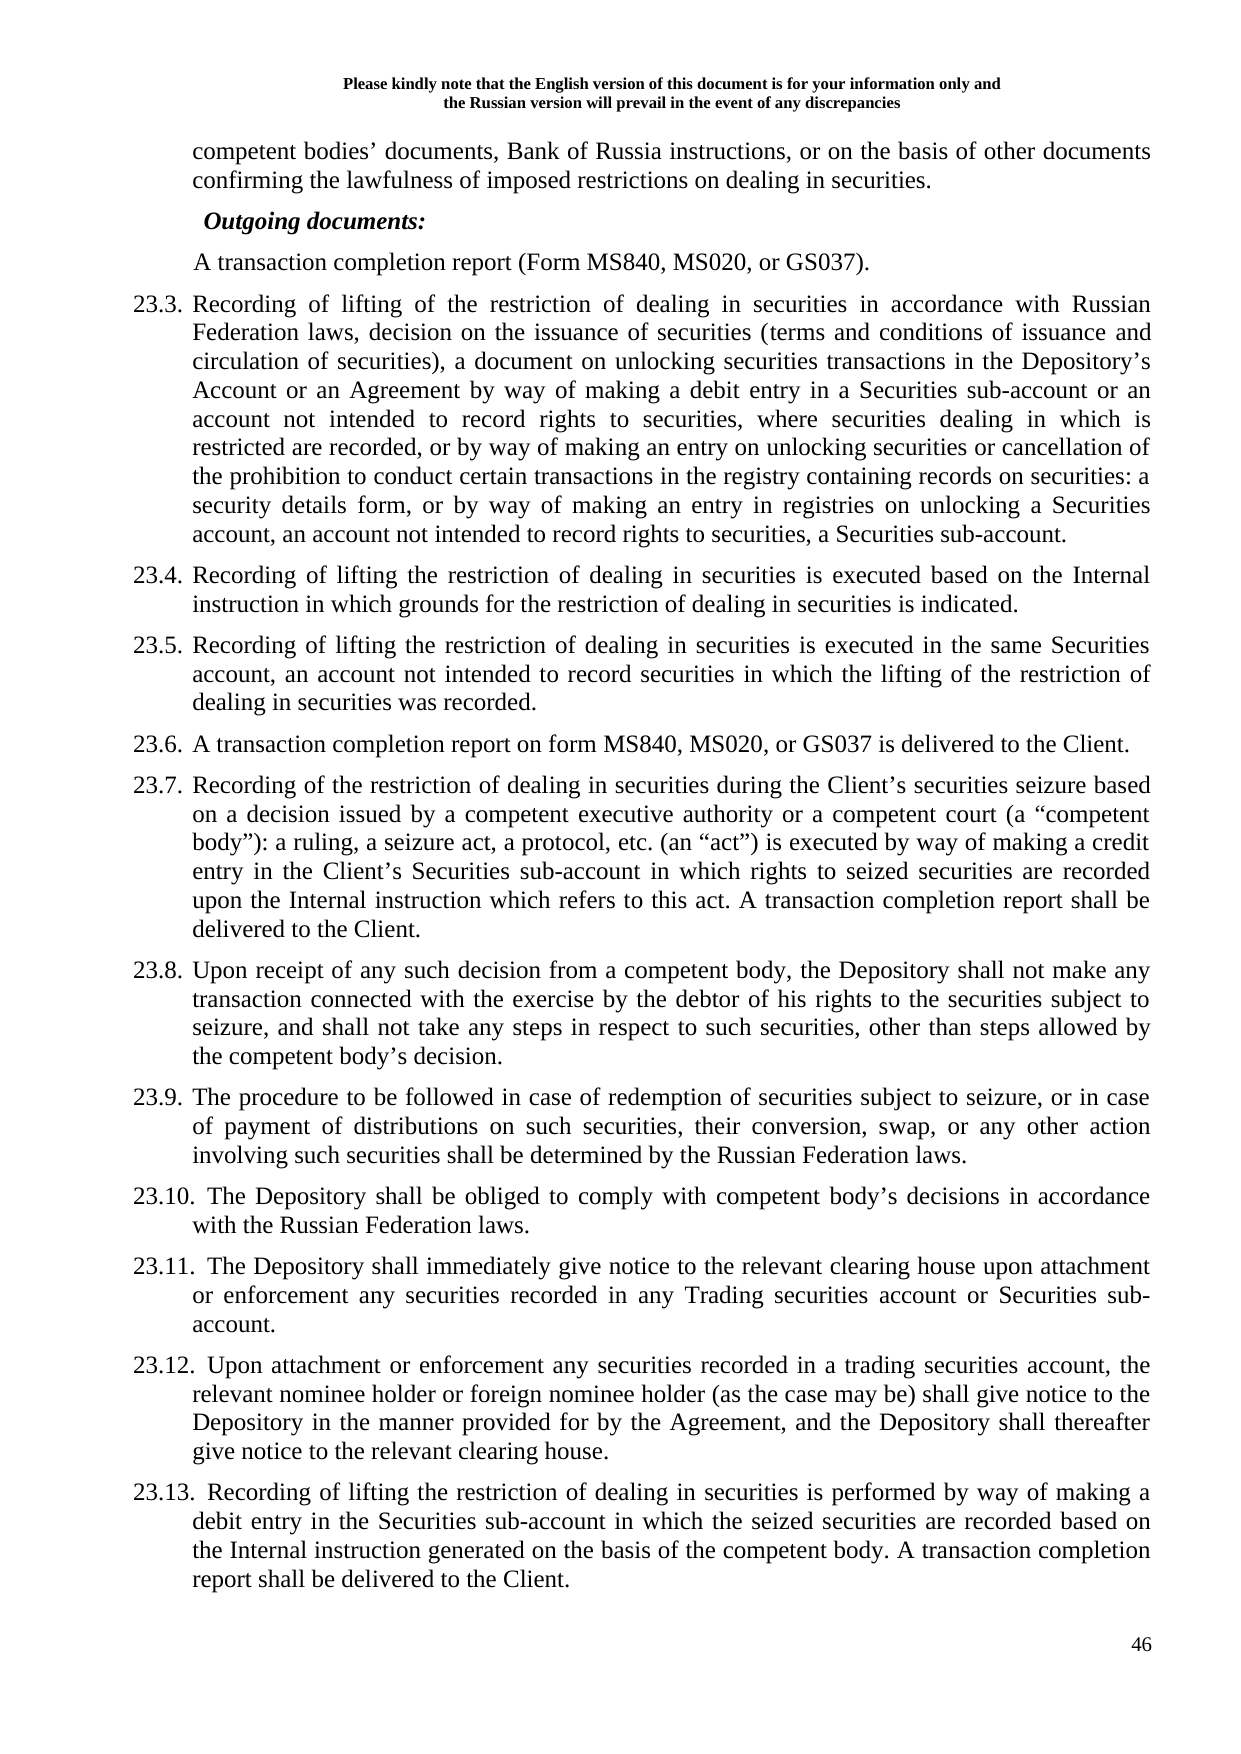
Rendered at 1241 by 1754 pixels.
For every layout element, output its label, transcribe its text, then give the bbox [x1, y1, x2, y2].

list Recording of lifting the restriction of dealing in securities is executed in the same Securities account, an account not intended to record securities in which the lifting of the restriction of dealing in securities was recorded. [133, 630, 1152, 716]
text Outgoing documents: [202, 206, 1152, 235]
list The procedure to be followed in case of redemption of securities subject to seizure, or in case of payment of distributions on such securities, their conversion, swap, or any other action involving such securities shall be determined by the Russian Federation laws. [133, 1082, 1152, 1169]
list Upon receipt of any such decision from a competent body, the Depository shall not make any transaction connected with the exercise by the debtor of his rights to the securities subject to seizure, and shall not take any steps in respect to such securities, other than steps allowed by the competent body’s decision. [133, 955, 1152, 1070]
list The Depository shall be obliged to comply with competent body’s decisions in accordance with the Russian Federation laws. [133, 1181, 1152, 1239]
list A transaction completion report on form MS840, MS020, or GS037 is delivered to the Client. [133, 729, 1152, 757]
list Recording of lifting of the restriction of dealing in securities in accordance with Russian Federation laws, decision on the issuance of securities (terms and conditions of issuance and circulation of securities), a document on unlocking securities transactions in the Depository’s Account or an Agreement by way of making a debit entry in a Securities sub-account or an account not intended to record rights to securities, where securities dealing in which is restricted are recorded, or by way of making an entry on unlocking securities or cancellation of the prohibition to conduct certain transactions in the registry containing records on securities: a security details form, or by way of making an entry in registries on unlocking a Securities account, an account not intended to record rights to securities, a Securities sub-account. [133, 289, 1152, 547]
list Recording of lifting the restriction of dealing in securities is executed based on the Internal instruction in which grounds for the restriction of dealing in securities is indicated. [133, 560, 1152, 617]
text A transaction completion report (Form MS840, MS020, or GS037). [192, 247, 1152, 276]
list Recording of the restriction of dealing in securities during the Client’s securities seizure based on a decision issued by a competent executive authority or a competent court (a “competent body”): a ruling, a seizure act, a protocol, etc. (an “act”) is executed by way of making a credit entry in the Client’s Securities sub-account in which rights to seized securities are recorded upon the Internal instruction which refers to this act. A transaction completion report shall be delivered to the Client. [133, 770, 1152, 942]
list The Depository shall immediately give notice to the relevant clearing house upon attachment or enforcement any securities recorded in any Trading securities account or Securities sub-account. [133, 1251, 1152, 1337]
list Upon attachment or enforcement any securities recorded in a trading securities account, the relevant nominee holder or foreign nominee holder (as the case may be) shall give notice to the Depository in the manner provided for by the Agreement, and the Depository shall thereafter give notice to the relevant clearing house. [133, 1350, 1152, 1465]
list Recording of lifting the restriction of dealing in securities is performed by way of making a debit entry in the Securities sub-account in which the seized securities are recorded based on the Internal instruction generated on the basis of the competent body. A transaction completion report shall be delivered to the Client. [133, 1477, 1152, 1592]
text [192, 136, 1152, 194]
